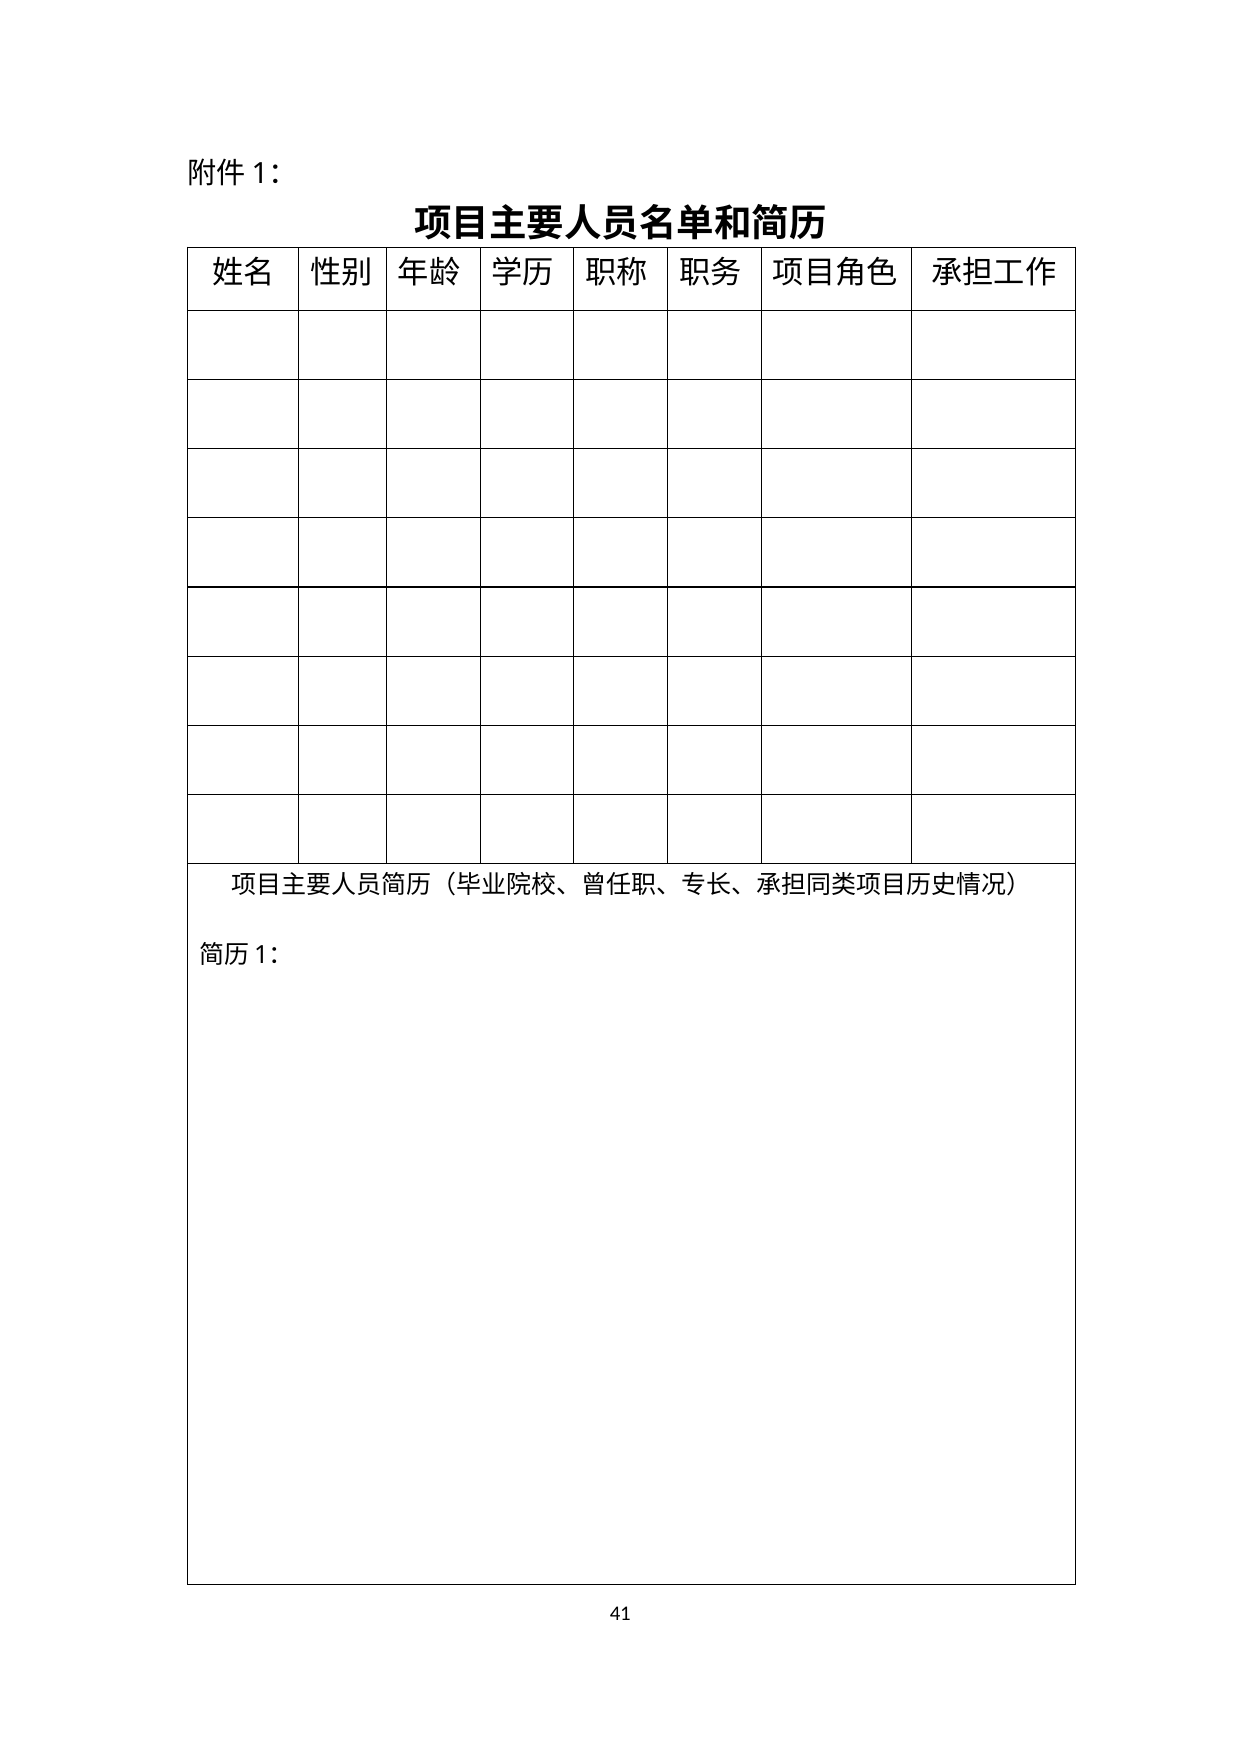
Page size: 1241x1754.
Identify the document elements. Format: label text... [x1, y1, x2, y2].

table_cell [668, 795, 761, 863]
table_cell [762, 726, 911, 794]
table_cell [481, 380, 573, 448]
table_header 性别 [299, 248, 386, 310]
table_cell [387, 795, 480, 863]
table_cell [299, 449, 386, 517]
table_cell [299, 380, 386, 448]
table_cell [299, 657, 386, 725]
table_cell [668, 726, 761, 794]
table_cell [299, 588, 386, 656]
table_cell [574, 726, 667, 794]
table_cell [188, 311, 298, 379]
table_header 职务 [668, 248, 761, 310]
table_cell [912, 380, 1075, 448]
table_cell [387, 726, 480, 794]
table_cell [299, 726, 386, 794]
table_cell [387, 449, 480, 517]
table_header 学历 [481, 248, 573, 310]
table_cell [299, 311, 386, 379]
table_cell [912, 726, 1075, 794]
table_cell [762, 311, 911, 379]
table_cell [299, 795, 386, 863]
table_cell [299, 518, 386, 586]
table_cell [481, 795, 573, 863]
table_cell [188, 380, 298, 448]
table_cell [387, 518, 480, 586]
table_header 承担工作 [912, 248, 1075, 310]
table_cell [188, 726, 298, 794]
table_cell [668, 311, 761, 379]
table_cell [574, 311, 667, 379]
table_cell [574, 518, 667, 586]
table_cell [188, 864, 1075, 1584]
table_cell [762, 449, 911, 517]
table_cell [481, 657, 573, 725]
text 附件1： [187, 150, 1053, 192]
text 项目主要人员名单和简历 [187, 192, 1053, 247]
table_cell [387, 588, 480, 656]
table_header 职称 [574, 248, 667, 310]
table_cell [481, 588, 573, 656]
table_cell [574, 657, 667, 725]
table_cell [574, 380, 667, 448]
table_cell [762, 380, 911, 448]
table_cell [912, 449, 1075, 517]
table_cell [912, 518, 1075, 586]
table_cell [574, 588, 667, 656]
table_cell [574, 449, 667, 517]
table_cell [188, 795, 298, 863]
table_cell [387, 311, 480, 379]
table_cell [188, 518, 298, 586]
table_cell [912, 657, 1075, 725]
table_cell [387, 657, 480, 725]
table_cell [668, 588, 761, 656]
table_cell [912, 311, 1075, 379]
table_cell [912, 588, 1075, 656]
table_cell [188, 588, 298, 656]
table_cell [762, 518, 911, 586]
table_cell [188, 657, 298, 725]
table_cell [762, 588, 911, 656]
table_cell [762, 795, 911, 863]
table_cell [387, 380, 480, 448]
table_cell [481, 449, 573, 517]
table_cell [481, 726, 573, 794]
table_header 项目角色 [762, 248, 911, 310]
table_cell [481, 311, 573, 379]
table_cell [574, 795, 667, 863]
table_cell [762, 657, 911, 725]
table_cell [188, 449, 298, 517]
table_cell [912, 795, 1075, 863]
table_cell [668, 449, 761, 517]
table_cell [668, 518, 761, 586]
table_cell [481, 518, 573, 586]
table_cell [668, 657, 761, 725]
table_header 姓名 [188, 248, 298, 310]
table_cell [668, 380, 761, 448]
table_header 年龄 [387, 248, 480, 310]
